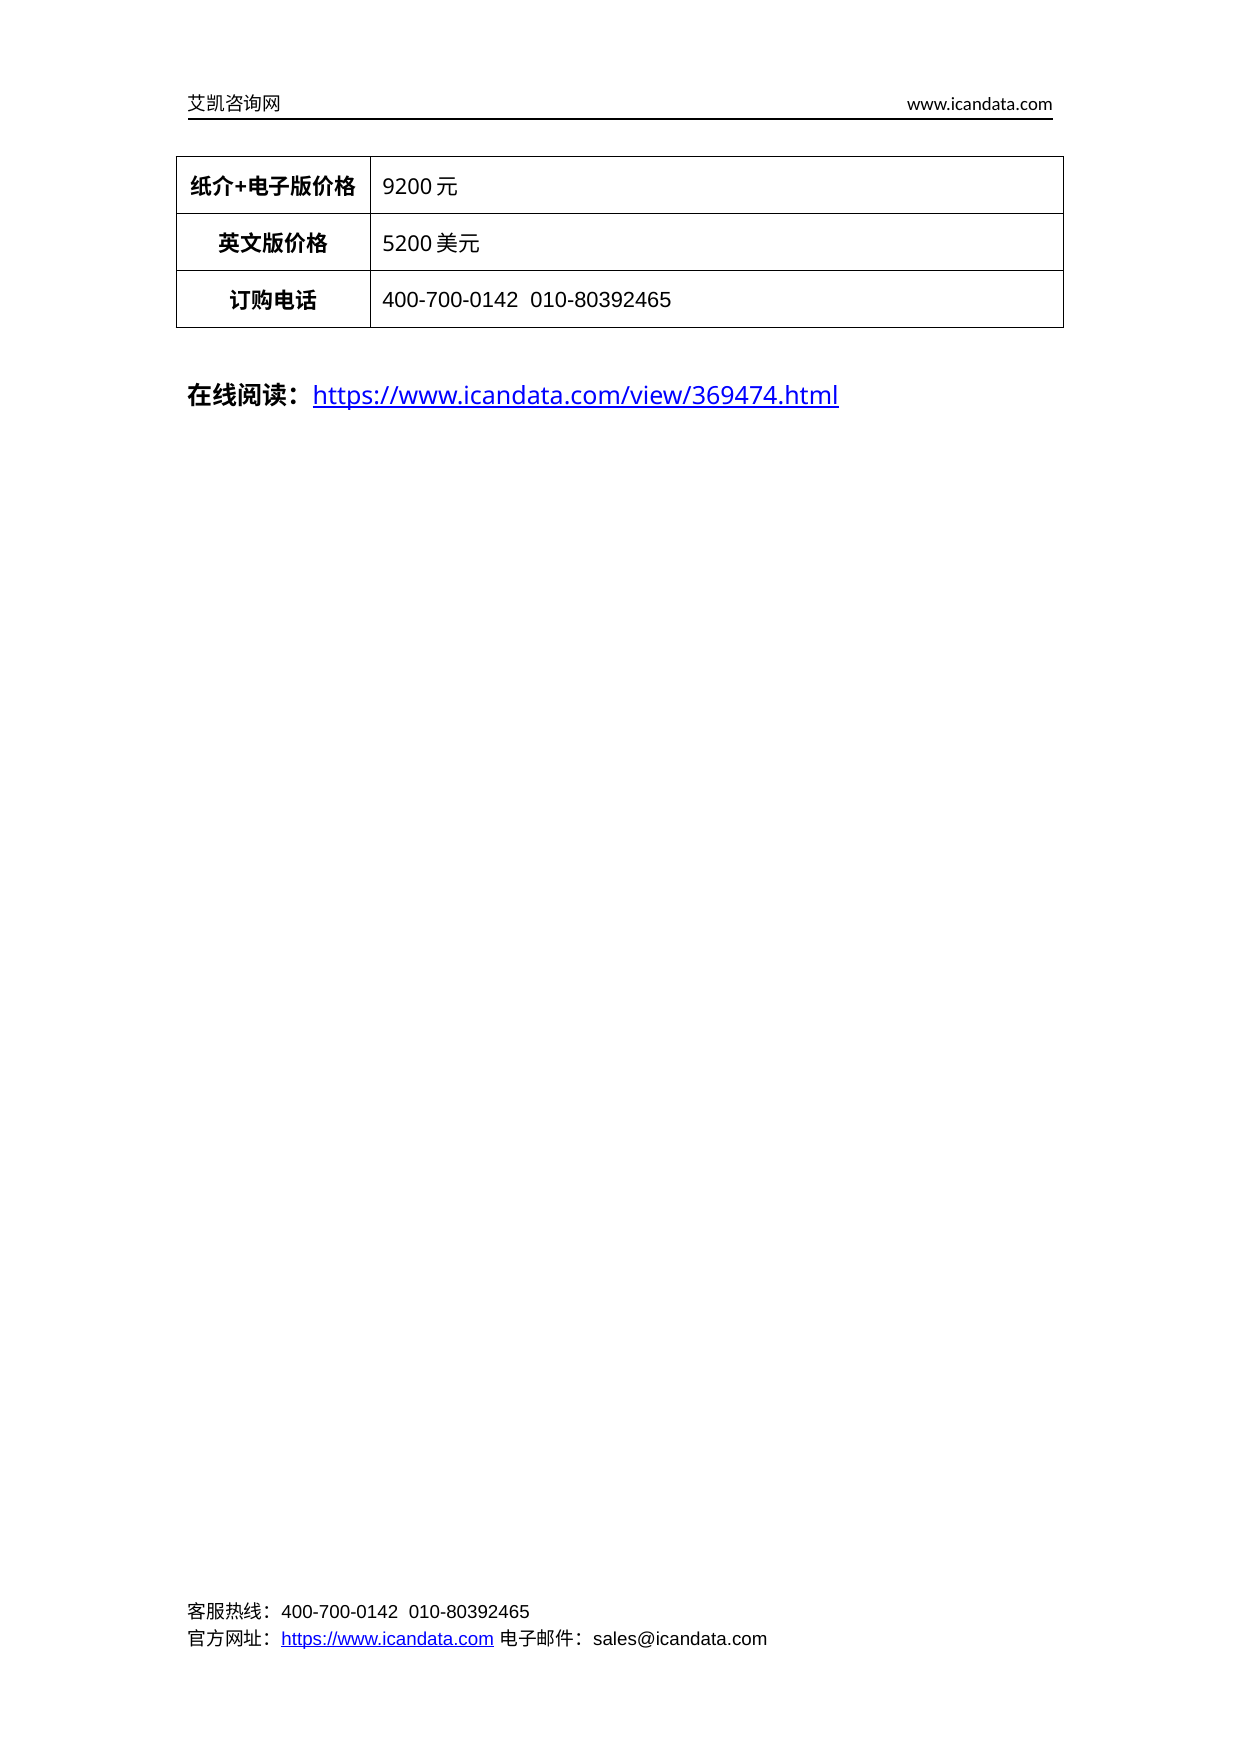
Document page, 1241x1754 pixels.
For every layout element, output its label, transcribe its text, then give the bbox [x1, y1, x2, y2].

table_cell 英文版价格 [177, 214, 370, 270]
table_cell 9200元 [371, 157, 1063, 213]
table_cell 400-700-0142 010-80392465 [371, 271, 1063, 327]
table_cell 纸介+电子版价格 [177, 157, 370, 213]
table_cell 订购电话 [177, 271, 370, 327]
text 在线阅读：https://www.icandata.com/view/369474.html [187, 361, 1053, 426]
table_cell 5200美元 [371, 214, 1063, 270]
